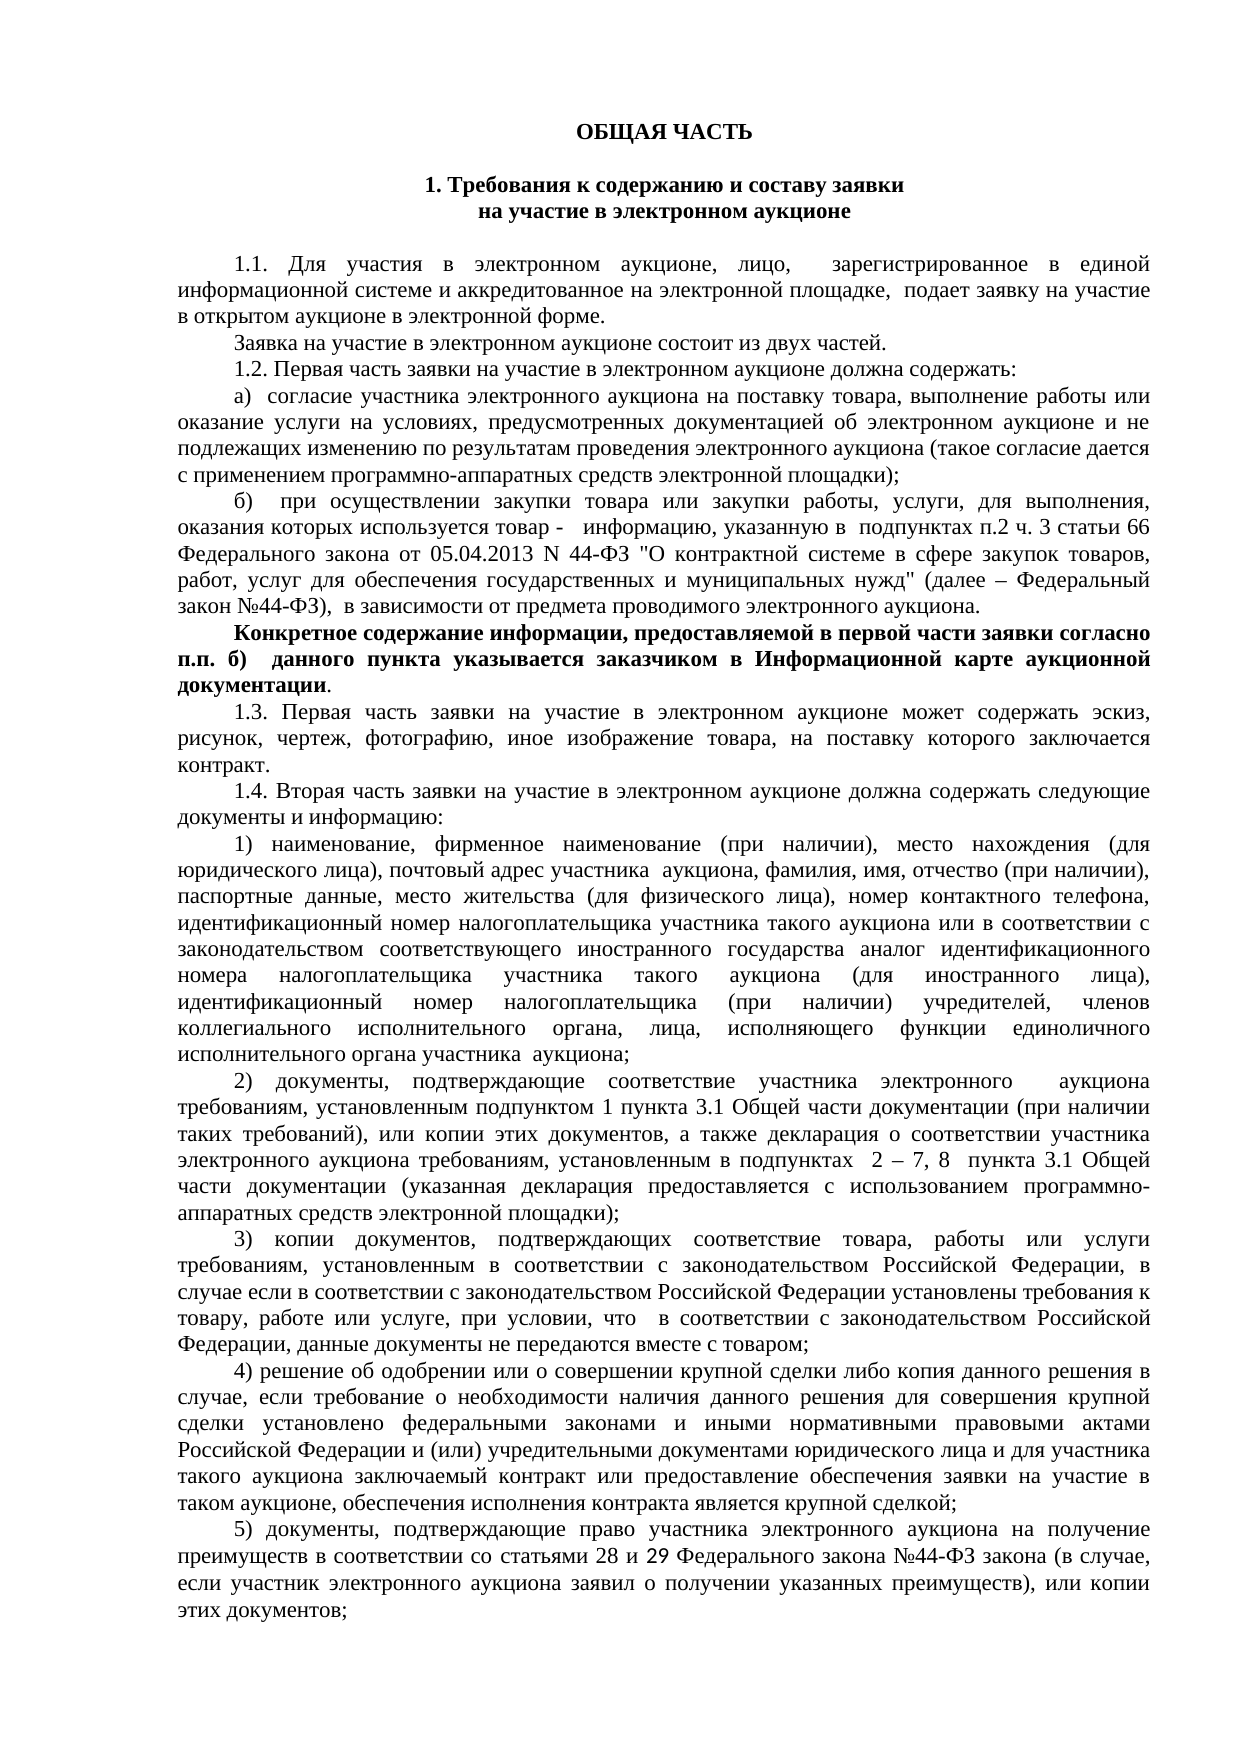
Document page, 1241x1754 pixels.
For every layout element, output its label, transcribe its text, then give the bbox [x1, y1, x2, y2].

text 1. Требования к содержанию и составу заявки [177, 171, 1152, 197]
text 1.3. Первая часть заявки на участие в электронном аукционе может содержать эскиз, рисунок, чертеж, фотографию, иное изображение товара, на поставку которого заключается контракт. [177, 698, 1152, 777]
text а) согласие участника электронного аукциона на поставку товара, выполнение работы или оказание услуги на условиях, предусмотренных документацией об электронном аукционе и не подлежащих изменению по результатам проведения электронного аукциона (такое согласие дается с применением программно-аппаратных средств электронной площадки); [177, 382, 1152, 487]
text 3) копии документов, подтверждающих соответствие товара, работы или услуги требованиям, установленным в соответствии с законодательством Российской Федерации, в случае если в соответствии с законодательством Российской Федерации установлены требования к товару, работе или услуге, при условии, что в соответствии с законодательством Российской Федерации, данные документы не передаются вместе с товаром; [177, 1225, 1152, 1357]
text 4) решение об одобрении или о совершении крупной сделки либо копия данного решения в случае, если требование о необходимости наличия данного решения для совершения крупной сделки установлено федеральными законами и иными нормативными правовыми актами Российской Федерации и (или) учредительными документами юридического лица и для участника такого аукциона заключаемый контракт или предоставление обеспечения заявки на участие в таком аукционе, обеспечения исполнения контракта является крупной сделкой; [177, 1357, 1152, 1515]
text ОБЩАЯ ЧАСТЬ [177, 118, 1152, 144]
text 2) документы, подтверждающие соответствие участника электронного аукциона требованиям, установленным подпунктом 1 пункта 3.1 Общей части документации (при наличии таких требований), или копии этих документов, а также декларация о соответствии участника электронного аукциона требованиям, установленным в подпунктах 2 – 7, 8 пункта 3.1 Общей части документации (указанная декларация предоставляется с использованием программно-аппаратных средств электронной площадки); [177, 1067, 1152, 1225]
text Конкретное содержание информации, предоставляемой в первой части заявки согласно п.п. б) данного пункта указывается заказчиком в Информационной карте аукционной документации. [177, 619, 1152, 698]
text на участие в электронном аукционе [177, 197, 1152, 223]
text Заявка на участие в электронном аукционе состоит из двух частей. [177, 329, 1152, 355]
text 1.2. Первая часть заявки на участие в электронном аукционе должна содержать: [177, 355, 1152, 382]
text 1.1. Для участия в электронном аукционе, лицо, зарегистрированное в единой информационной системе и аккредитованное на электронной площадке, подает заявку на участие в открытом аукционе в электронной форме. [177, 250, 1152, 329]
text 1) наименование, фирменное наименование (при наличии), место нахождения (для юридического лица), почтовый адрес участника аукциона, фамилия, имя, отчество (при наличии), паспортные данные, место жительства (для физического лица), номер контактного телефона, идентификационный номер налогоплательщика участника такого аукциона или в соответствии с законодательством соответствующего иностранного государства аналог идентификационного номера налогоплательщика участника такого аукциона (для иностранного лица), идентификационный номер налогоплательщика (при наличии) учредителей, членов коллегиального исполнительного органа, лица, исполняющего функции единоличного исполнительного органа участника аукциона; [177, 830, 1152, 1067]
text 1.4. Вторая часть заявки на участие в электронном аукционе должна содержать следующие документы и информацию: [177, 777, 1152, 830]
text б) при осуществлении закупки товара или закупки работы, услуги, для выполнения, оказания которых используется товар - информацию, указанную в подпунктах п.2 ч. 3 статьи 66 Федерального закона от 05.04.2013 N 44-ФЗ "О контрактной системе в сфере закупок товаров, работ, услуг для обеспечения государственных и муниципальных нужд" (далее – Федеральный закон №44-ФЗ), в зависимости от предмета проводимого электронного аукциона. [177, 487, 1152, 619]
text 5) документы, подтверждающие право участника электронного аукциона на получение преимуществ в соответствии со статьями 28 и 29 Федерального закона №44-ФЗ закона (в случае, если участник электронного аукциона заявил о получении указанных преимуществ), или копии этих документов; [177, 1515, 1152, 1622]
